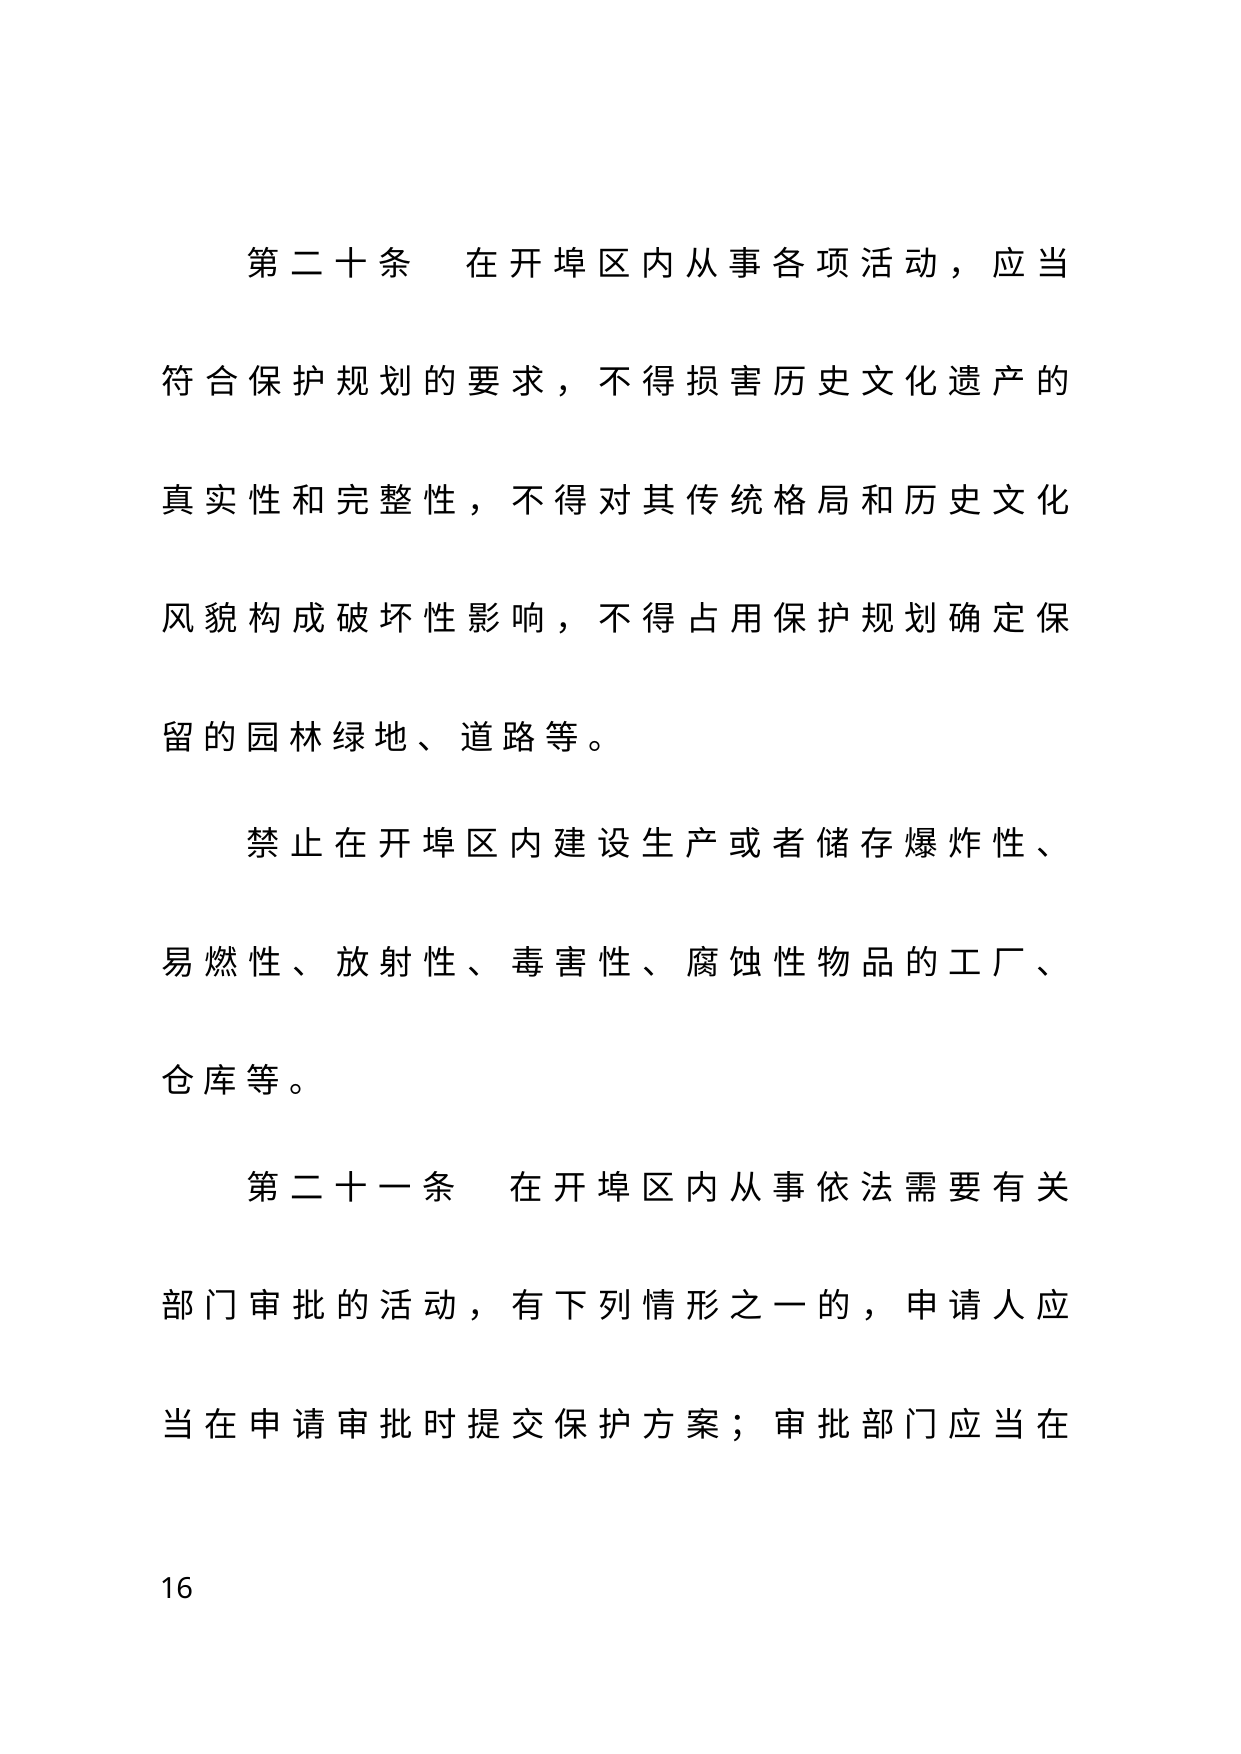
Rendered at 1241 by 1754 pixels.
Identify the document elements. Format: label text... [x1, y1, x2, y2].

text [161, 1138, 1079, 1469]
text 第二十条 在开埠区内从事各项活动，应当符合保护规划的要求，不得损害历史文化遗产的真实性和完整性，不得对其传统格局和历史文化风貌构成破坏性影响，不得占用保护规划确定保留的园林绿地、道路等。 [161, 213, 1079, 782]
text 禁止在开埠区内建设生产或者储存爆炸性、易燃性、放射性、毒害性、腐蚀性物品的工厂、仓库等。 [161, 794, 1079, 1126]
